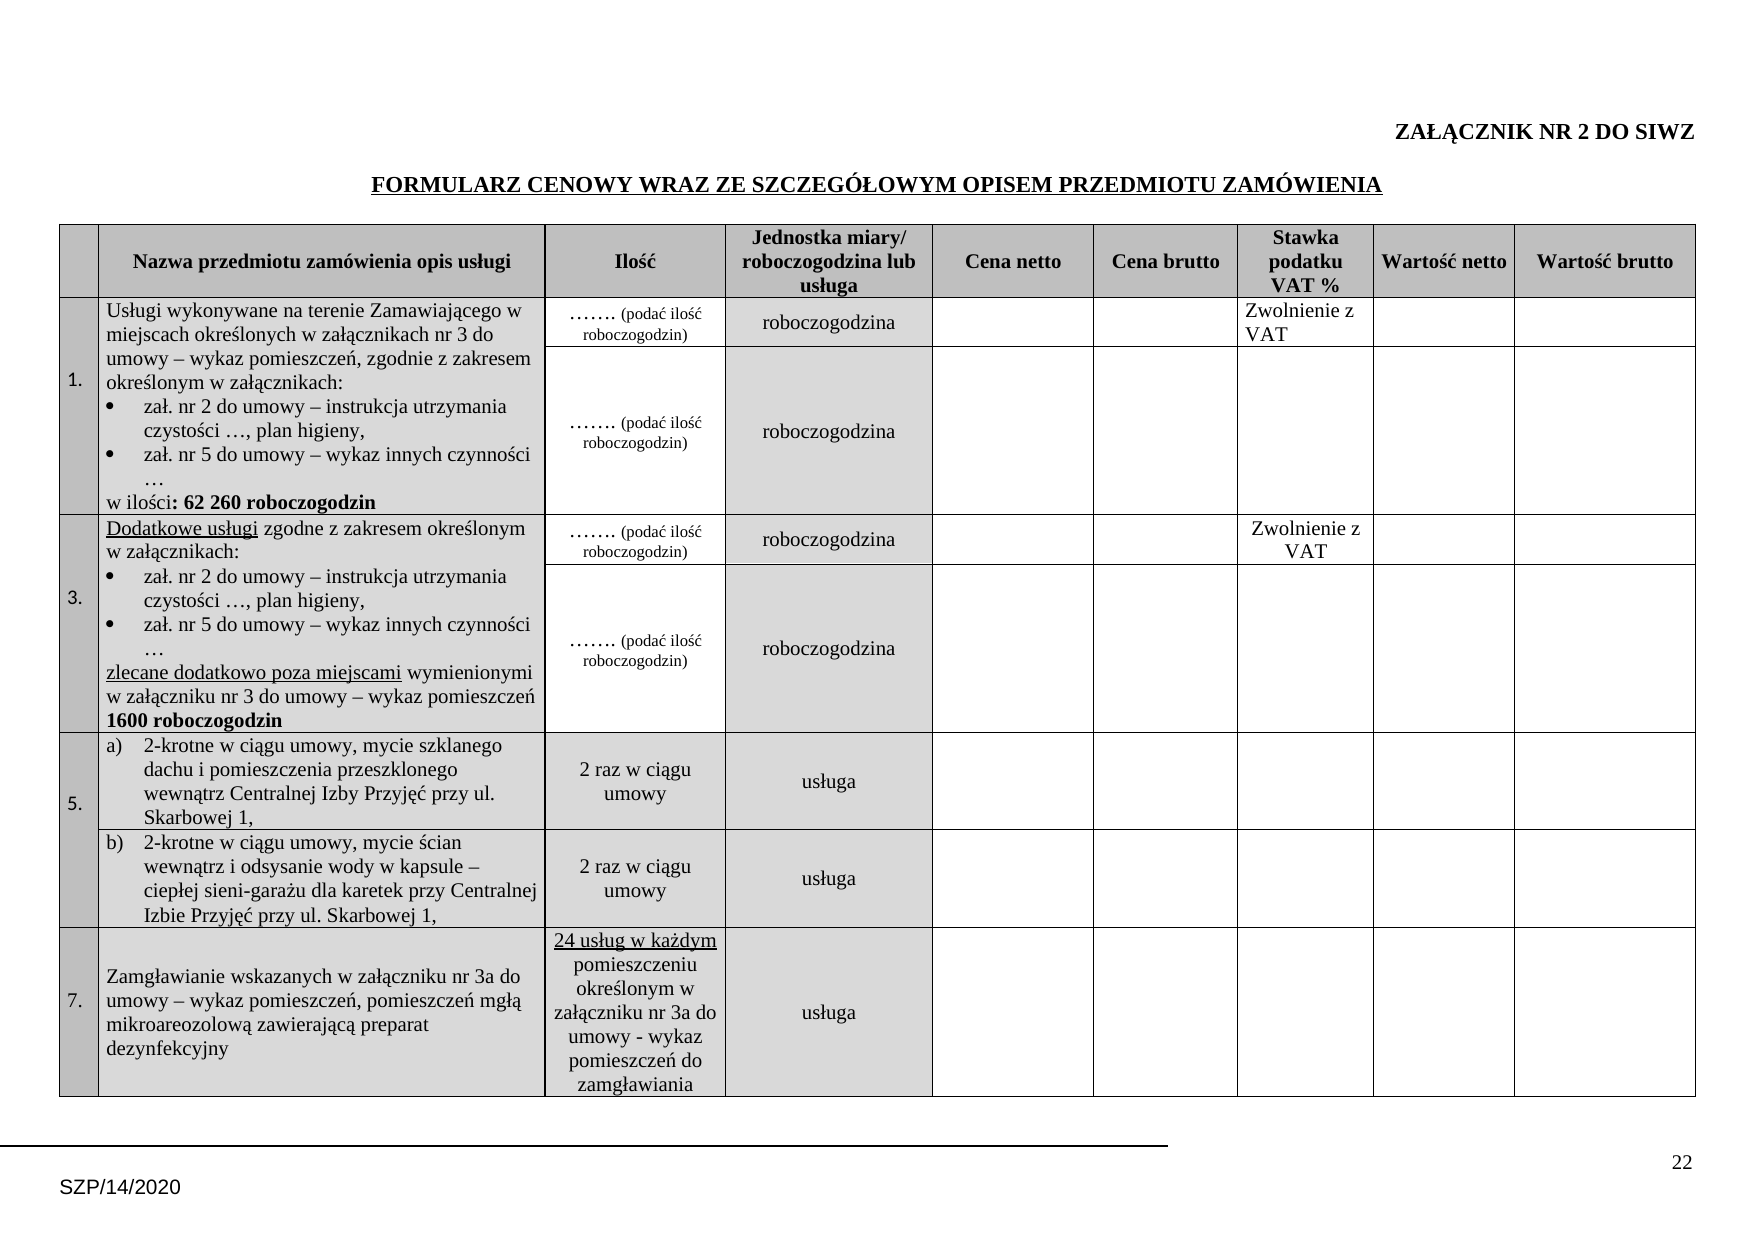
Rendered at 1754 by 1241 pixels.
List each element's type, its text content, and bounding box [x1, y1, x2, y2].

table_cell ……. (podać ilość roboczogodzin) [546, 298, 725, 346]
table_cell [1374, 830, 1514, 927]
table_header Wartość netto [1374, 225, 1514, 297]
table_cell [933, 733, 1093, 829]
table_cell [933, 928, 1093, 1096]
table_header [60, 225, 98, 297]
table_cell ……. (podać ilość roboczogodzin) [546, 515, 725, 563]
table_cell Zwolnienie z VAT [1238, 298, 1373, 346]
table_cell roboczogodzina [726, 565, 932, 732]
table_cell [1515, 733, 1695, 829]
table_cell ……. (podać ilość roboczogodzin) [546, 565, 725, 732]
table_cell [1238, 347, 1373, 514]
table_cell [933, 298, 1093, 346]
table_cell [1374, 565, 1514, 732]
table_cell [1515, 830, 1695, 927]
table_cell [1515, 298, 1695, 346]
table_cell roboczogodzina [726, 347, 932, 514]
table_cell Usługi wykonywane na terenie Zamawiającego w miejscach określonych w załącznikach nr 3 do umowy – wykaz pomieszczeń, zgodnie z zakresem określonym w załącznikach: zał. nr 2 do umowy – instrukcja utrzymania czystości …, plan higieny, zał. nr 5 do umowy – wykaz innych czynności … w ilości: 62 260 roboczogodzin [99, 298, 544, 514]
table_cell [1374, 928, 1514, 1096]
table_cell [60, 733, 98, 927]
table_cell usługa [726, 830, 932, 927]
table_cell ……. (podać ilość roboczogodzin) [546, 347, 725, 514]
table_cell [1094, 347, 1237, 514]
table_cell [60, 515, 98, 732]
table_cell [60, 928, 98, 1096]
table_cell [1094, 298, 1237, 346]
table_cell [1238, 830, 1373, 927]
table_cell [1094, 928, 1237, 1096]
table_cell [933, 830, 1093, 927]
table_cell [1374, 347, 1514, 514]
table_cell [933, 347, 1093, 514]
table_header Jednostka miary/ roboczogodzina lub usługa [726, 225, 932, 297]
table_cell [1515, 565, 1695, 732]
table_cell [933, 565, 1093, 732]
table_cell [1374, 515, 1514, 563]
table_header Nazwa przedmiotu zamówienia opis usługi [99, 225, 544, 297]
table_cell Zamgławianie wskazanych w załączniku nr 3a do umowy – wykaz pomieszczeń, pomieszczeń mgłą mikroareozolową zawierającą preparat dezynfekcyjny [99, 928, 544, 1096]
table_cell [933, 515, 1093, 563]
table_cell 2 raz w ciągu umowy [546, 733, 725, 829]
table_cell [1515, 928, 1695, 1096]
table_header Wartość brutto [1515, 225, 1695, 297]
table_cell [1515, 347, 1695, 514]
table_cell [1094, 565, 1237, 732]
table_header Stawka podatku VAT % [1238, 225, 1373, 297]
text ZAŁĄCZNIK NR 2 DO SIWZ [59, 118, 1695, 144]
table_cell Zwolnienie z VAT [1238, 515, 1373, 563]
table_header Cena brutto [1094, 225, 1237, 297]
table_header Ilość [546, 225, 725, 297]
table_cell 2-krotne w ciągu umowy, mycie szklanego dachu i pomieszczenia przeszklonego wewnątrz Centralnej Izby Przyjęć przy ul. Skarbowej 1, [99, 733, 544, 829]
table_cell 2-krotne w ciągu umowy, mycie ścian wewnątrz i odsysanie wody w kapsule – ciepłej sieni-garażu dla karetek przy Centralnej Izbie Przyjęć przy ul. Skarbowej 1, [99, 830, 544, 927]
table_cell [1094, 515, 1237, 563]
table_cell [1238, 565, 1373, 732]
table_cell [1374, 298, 1514, 346]
table_cell [1094, 733, 1237, 829]
table_cell roboczogodzina [726, 298, 932, 346]
table_cell roboczogodzina [726, 515, 932, 563]
table_cell [60, 298, 98, 514]
table_cell [1094, 830, 1237, 927]
table_header Cena netto [933, 225, 1093, 297]
table_cell 2 raz w ciągu umowy [546, 830, 725, 927]
table_cell [1238, 928, 1373, 1096]
table_cell 24 usług w każdym pomieszczeniu określonym w załączniku nr 3a do umowy - wykaz pomieszczeń do zamgławiania [546, 928, 725, 1096]
table_cell [1374, 733, 1514, 829]
table_cell usługa [726, 733, 932, 829]
table_cell usługa [726, 928, 932, 1096]
table_cell [1515, 515, 1695, 563]
table_cell Dodatkowe usługi zgodne z zakresem określonym w załącznikach: zał. nr 2 do umowy – instrukcja utrzymania czystości …, plan higieny, zał. nr 5 do umowy – wykaz innych czynności … zlecane dodatkowo poza miejscami wymienionymi w załączniku nr 3 do umowy – wykaz pomieszczeń 1600 roboczogodzin [99, 515, 544, 732]
text FORMULARZ CENOWY WRAZ ZE SZCZEGÓŁOWYM OPISEM PRZEDMIOTU ZAMÓWIENIA [59, 171, 1695, 197]
table_cell [1238, 733, 1373, 829]
